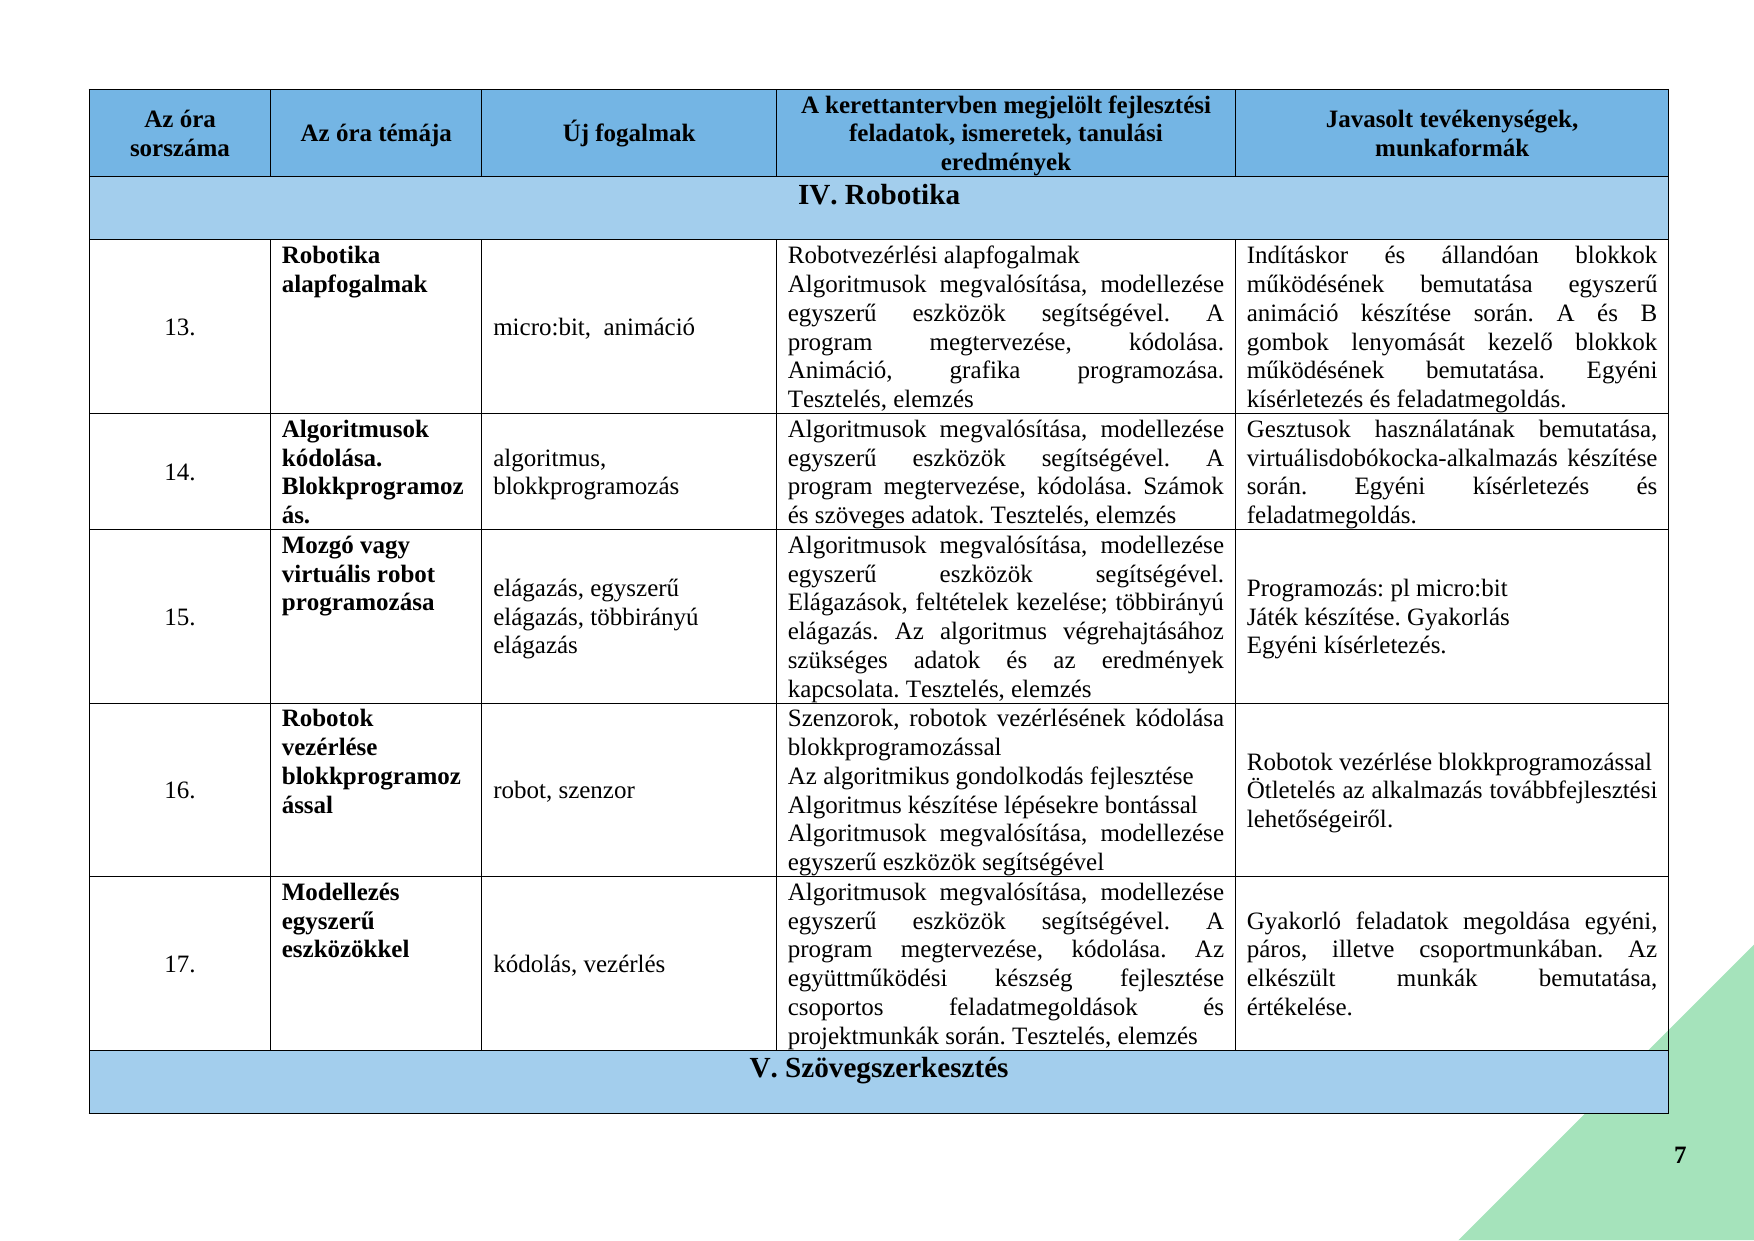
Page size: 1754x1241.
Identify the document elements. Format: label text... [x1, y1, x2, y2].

table_cell Gyakorló feladatok megoldása egyéni, páros, illetve csoportmunkában. Az elkészült munkák bemutatása, értékelése. [1236, 877, 1668, 1049]
table_header A kerettantervben megjelölt fejlesztési feladatok, ismeretek, tanulási eredmények [777, 90, 1235, 176]
table_cell elágazás, egyszerű elágazás, többirányú elágazás [482, 530, 776, 702]
table_cell Robotok vezérlése blokkprogramozással [271, 704, 481, 876]
table_cell [90, 530, 270, 702]
table_cell Robotika alapfogalmak [271, 240, 481, 413]
table_header Az óra témája [271, 90, 481, 176]
table_cell micro:bit, animáció [482, 240, 776, 413]
table_cell Programozás: pl micro:bit Játék készítése. Gyakorlás Egyéni kísérletezés. [1236, 530, 1668, 702]
table_cell [90, 877, 270, 1049]
table_header Az óra sorszáma [90, 90, 270, 176]
table_cell algoritmus, blokkprogramozás [482, 414, 776, 529]
table_cell V. Szövegszerkesztés [90, 1051, 1668, 1113]
table_cell [90, 240, 270, 413]
table_cell Indításkor és állandóan blokkok működésének bemutatása egyszerű animáció készítése során. A és B gombok lenyomását kezelő blokkok működésének bemutatása. Egyéni kísérletezés és feladatmegoldás. [1236, 240, 1668, 413]
table_cell Robotvezérlési alapfogalmak Algoritmusok megvalósítása, modellezése egyszerű eszközök segítségével. A program megtervezése, kódolása. Animáció, grafika programozása. Tesztelés, elemzés [777, 240, 1235, 413]
table_cell [90, 414, 270, 529]
table_cell Mozgó vagy virtuális robot programozása [271, 530, 481, 702]
table_cell robot, szenzor [482, 704, 776, 876]
table_cell Algoritmusok kódolása. Blokkprogramozás. [271, 414, 481, 529]
table_header Javasolt tevékenységek, munkaformák [1236, 90, 1668, 176]
table_cell Gesztusok használatának bemutatása, virtuálisdobókocka-alkalmazás készítése során. Egyéni kísérletezés és feladatmegoldás. [1236, 414, 1668, 529]
table_header Új fogalmak [482, 90, 776, 176]
table_cell Algoritmusok megvalósítása, modellezése egyszerű eszközök segítségével. Elágazások, feltételek kezelése; többirányú elágazás. Az algoritmus végrehajtásához szükséges adatok és az eredmények kapcsolata. Tesztelés, elemzés [777, 530, 1235, 702]
table_cell IV. Robotika [90, 177, 1668, 239]
table_cell Algoritmusok megvalósítása, modellezése egyszerű eszközök segítségével. A program megtervezése, kódolása. Az együttműködési készség fejlesztése csoportos feladatmegoldások és projektmunkák során. Tesztelés, elemzés [777, 877, 1235, 1049]
table_cell Algoritmusok megvalósítása, modellezése egyszerű eszközök segítségével. A program megtervezése, kódolása. Számok és szöveges adatok. Tesztelés, elemzés [777, 414, 1235, 529]
table_cell Modellezés egyszerű eszközökkel [271, 877, 481, 1049]
table_cell kódolás, vezérlés [482, 877, 776, 1049]
table_cell Robotok vezérlése blokkprogramozással Ötletelés az alkalmazás továbbfejlesztési lehetőségeiről. [1236, 704, 1668, 876]
table_cell [90, 704, 270, 876]
table_cell Szenzorok, robotok vezérlésének kódolása blokkprogramozással Az algoritmikus gondolkodás fejlesztése Algoritmus készítése lépésekre bontással Algoritmusok megvalósítása, modellezése egyszerű eszközök segítségével [777, 704, 1235, 876]
